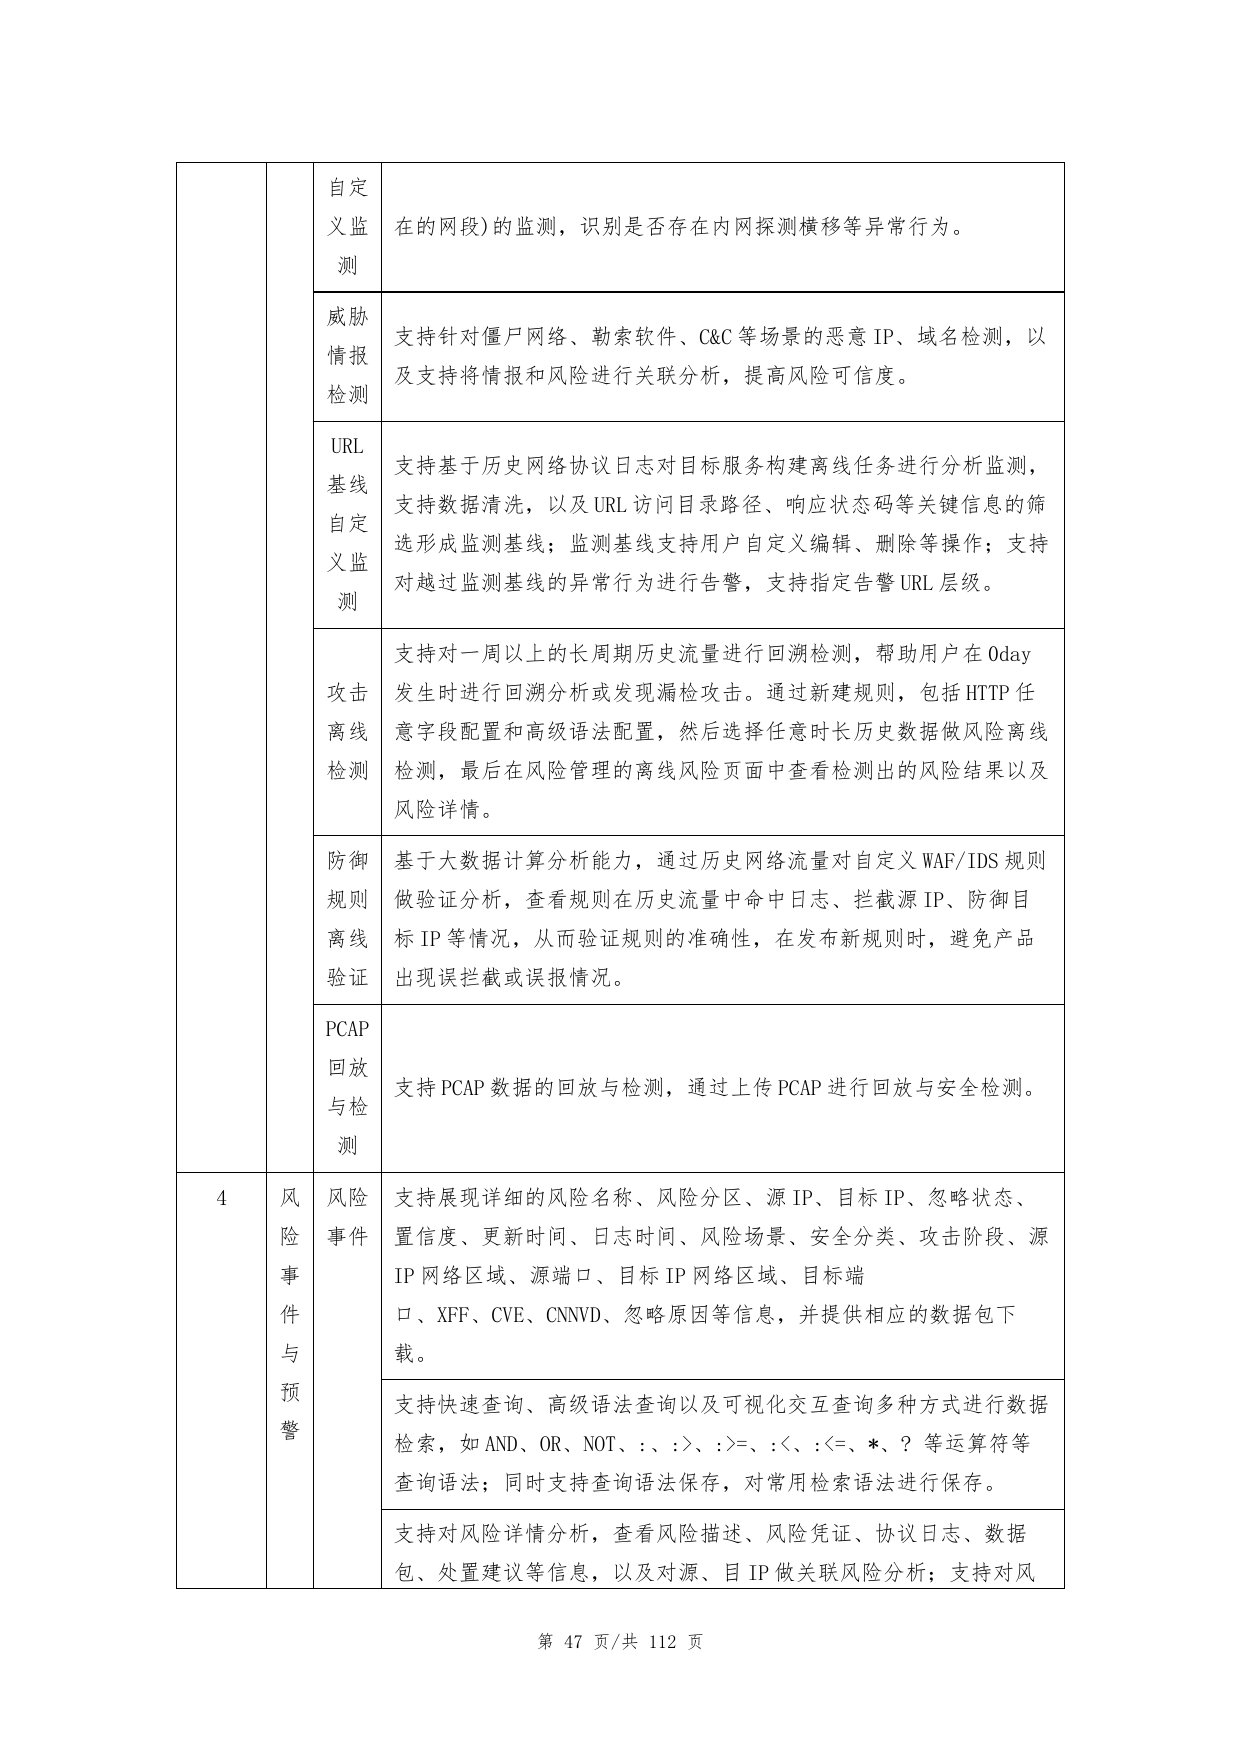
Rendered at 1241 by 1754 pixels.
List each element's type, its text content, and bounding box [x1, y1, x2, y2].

table_cell 支持对一周以上的长周期历史流量进行回溯检测，帮助用户在0day发生时进行回溯分析或发现漏检攻击。通过新建规则，包括HTTP任意字段配置和高级语法配置，然后选择任意时长历史数据做风险离线检测，最后在风险管理的离线风险页面中查看检测出的风险结果以及风险详情。 [382, 629, 1064, 835]
table_cell 风险事件与预警 [267, 1173, 313, 1588]
table_cell URL基线自定义监测 [314, 422, 381, 628]
table_cell 支持针对僵尸网络、勒索软件、C&C等场景的恶意IP、域名检测，以及支持将情报和风险进行关联分析，提高风险可信度。 [382, 293, 1064, 421]
table_cell 风险事件 [314, 1173, 381, 1588]
table_cell 威胁情报检测 [314, 293, 381, 421]
table_cell PCAP回放与检测 [314, 1005, 381, 1172]
table_cell 基于大数据计算分析能力，通过历史网络流量对自定义WAF/IDS规则做验证分析，查看规则在历史流量中命中日志、拦截源IP、防御目标IP等情况，从而验证规则的准确性，在发布新规则时，避免产品出现误拦截或误报情况。 [382, 836, 1064, 1004]
table_cell 支持展现详细的风险名称、风险分区、源IP、目标IP、忽略状态、置信度、更新时间、日志时间、风险场景、安全分类、攻击阶段、源IP网络区域、源端口、目标IP网络区域、目标端口、XFF、CVE、CNNVD、忽略原因等信息，并提供相应的数据包下载。 [382, 1173, 1064, 1379]
table_cell 防御规则离线验证 [314, 836, 381, 1004]
table_cell 支持快速查询、高级语法查询以及可视化交互查询多种方式进行数据检索，如AND、OR、NOT、:、:>、:>=、:<、:<=、*、? 等运算符等查询语法；同时支持查询语法保存，对常用检索语法进行保存。 [382, 1380, 1064, 1509]
table_cell 4 [177, 1173, 266, 1588]
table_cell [382, 1510, 1064, 1588]
table_cell 支持基于历史网络协议日志对目标服务构建离线任务进行分析监测，支持数据清洗，以及URL访问目录路径、响应状态码等关键信息的筛选形成监测基线；监测基线支持用户自定义编辑、删除等操作；支持对越过监测基线的异常行为进行告警，支持指定告警URL层级。 [382, 422, 1064, 628]
table_cell 攻击离线检测 [314, 629, 381, 835]
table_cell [382, 163, 1064, 291]
table_cell 网络建联行为自定义监测 [314, 163, 381, 291]
table_cell 支持PCAP数据的回放与检测，通过上传PCAP进行回放与安全检测。 [382, 1005, 1064, 1172]
